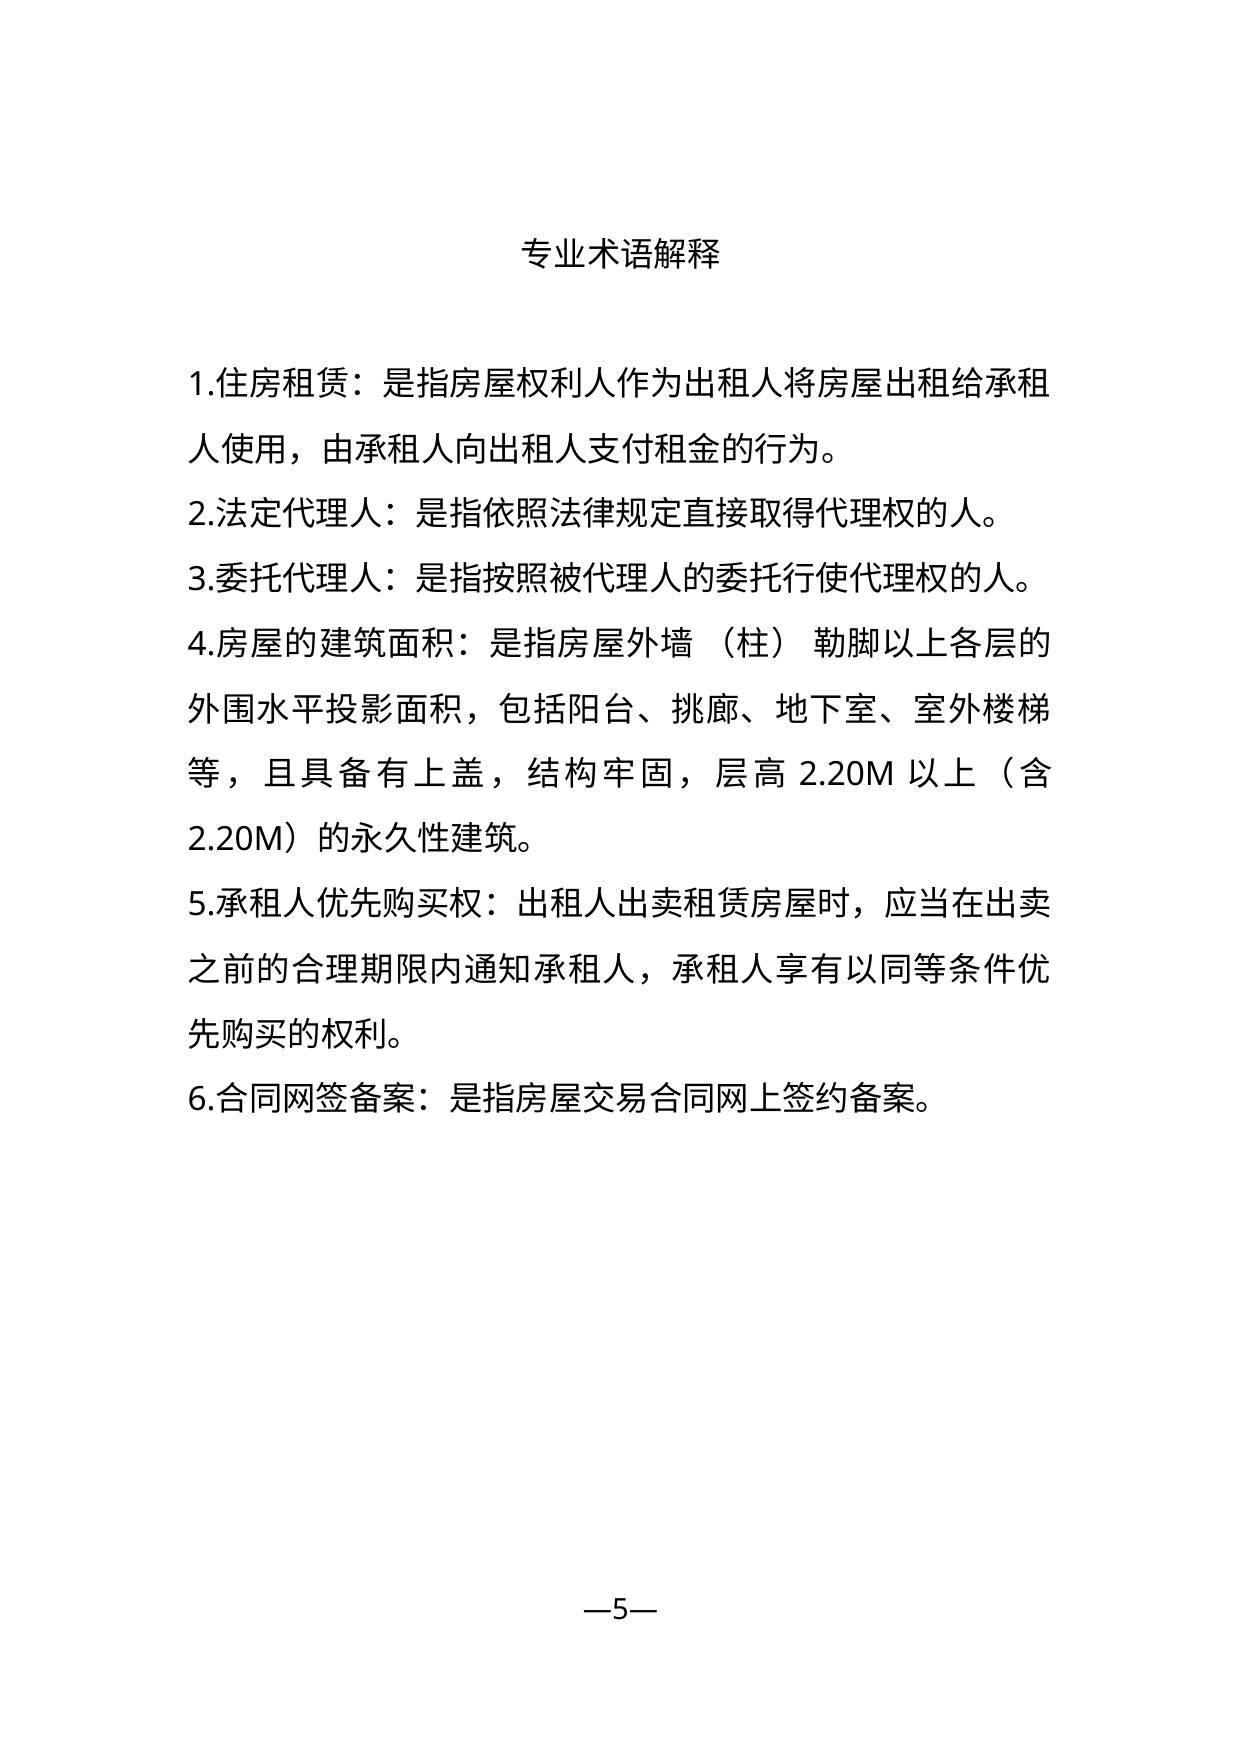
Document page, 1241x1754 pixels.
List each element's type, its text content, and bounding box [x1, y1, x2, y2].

text 4.房屋的建筑面积：是指房屋外墙 （柱） 勒脚以上各层的外围水平投影面积，包括阳台、挑廊、地下室、室外楼梯等，且具备有上盖，结构牢固，层高2.20M以上（含2.20M）的永久性建筑。 [187, 609, 1053, 869]
text 3.委托代理人：是指按照被代理人的委托行使代理权的人。 [187, 544, 1053, 609]
text 6.合同网签备案：是指房屋交易合同网上签约备案。 [187, 1064, 1053, 1129]
text 专业术语解释 [187, 219, 1053, 284]
text 5.承租人优先购买权：出租人出卖租赁房屋时，应当在出卖之前的合理期限内通知承租人，承租人享有以同等条件优先购买的权利。 [187, 869, 1053, 1064]
text 1.住房租赁：是指房屋权利人作为出租人将房屋出租给承租人使用，由承租人向出租人支付租金的行为。 [187, 349, 1053, 479]
text 2.法定代理人：是指依照法律规定直接取得代理权的人。 [187, 479, 1053, 544]
